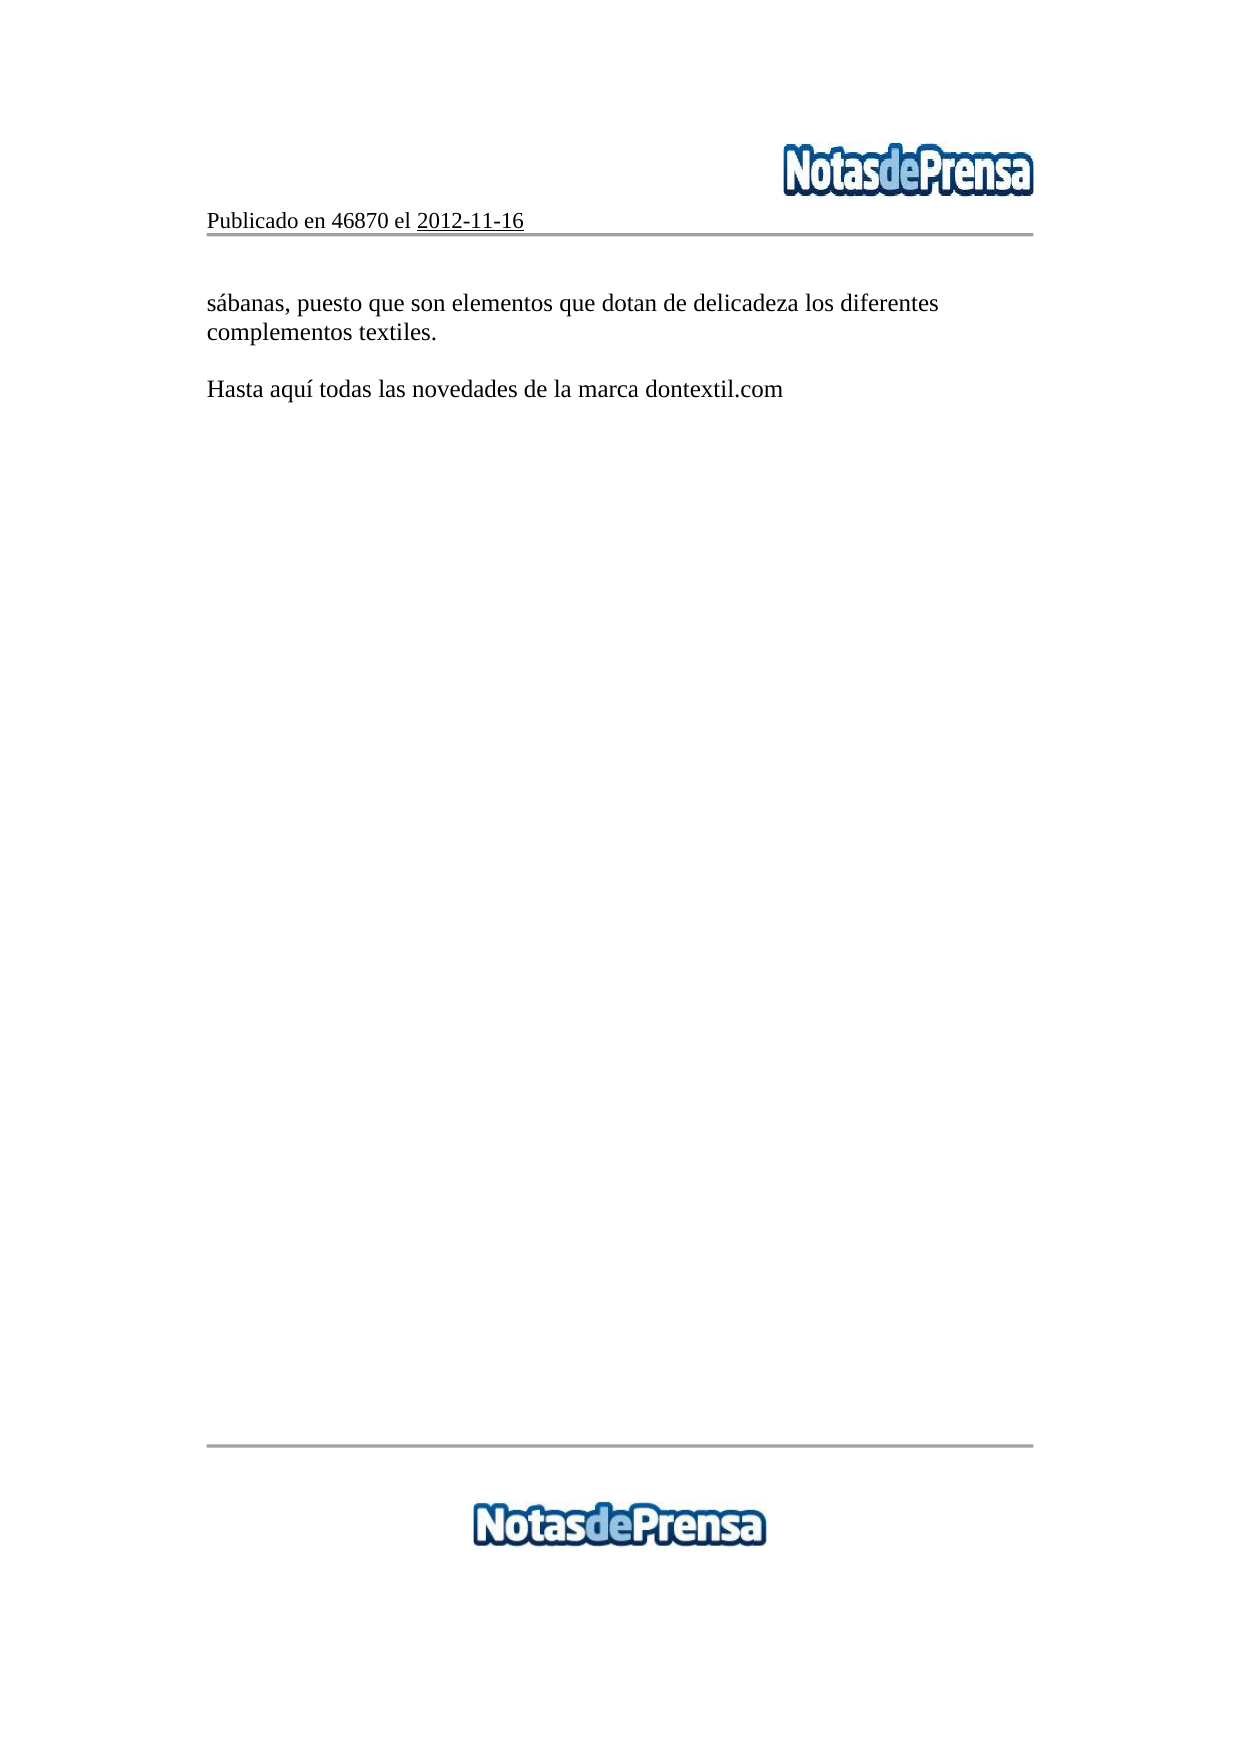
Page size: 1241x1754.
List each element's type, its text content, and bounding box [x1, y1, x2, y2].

picture [783, 142, 1034, 199]
picture [473, 1501, 767, 1548]
